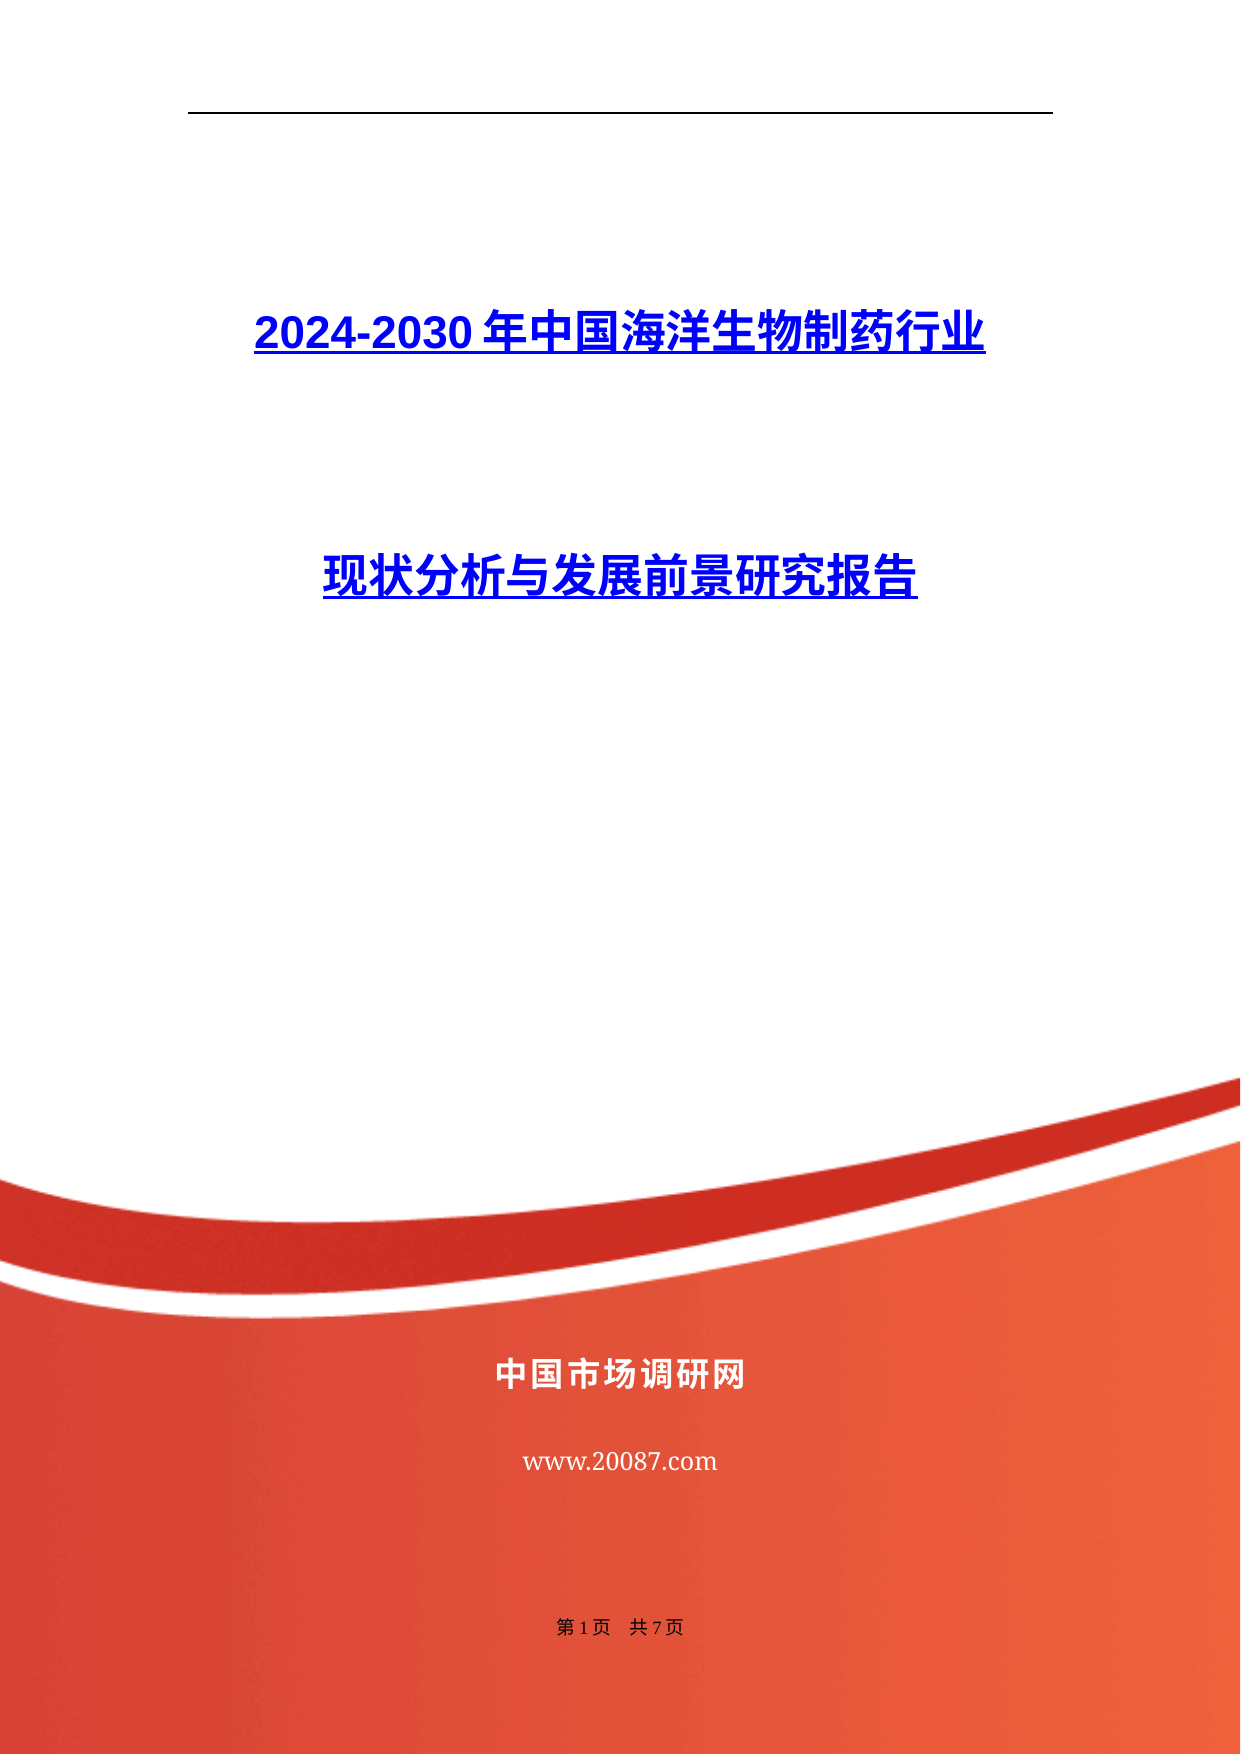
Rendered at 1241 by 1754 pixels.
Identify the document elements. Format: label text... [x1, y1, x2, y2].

picture [0, 1006, 1241, 1754]
table_header 2024-2030年中国海洋生物制药行业现状分析与发展前景研究报告 [188, 207, 1053, 773]
text www.20087.com [187, 1428, 1053, 1493]
subtitle 中国市场调研网 [187, 1339, 1053, 1404]
